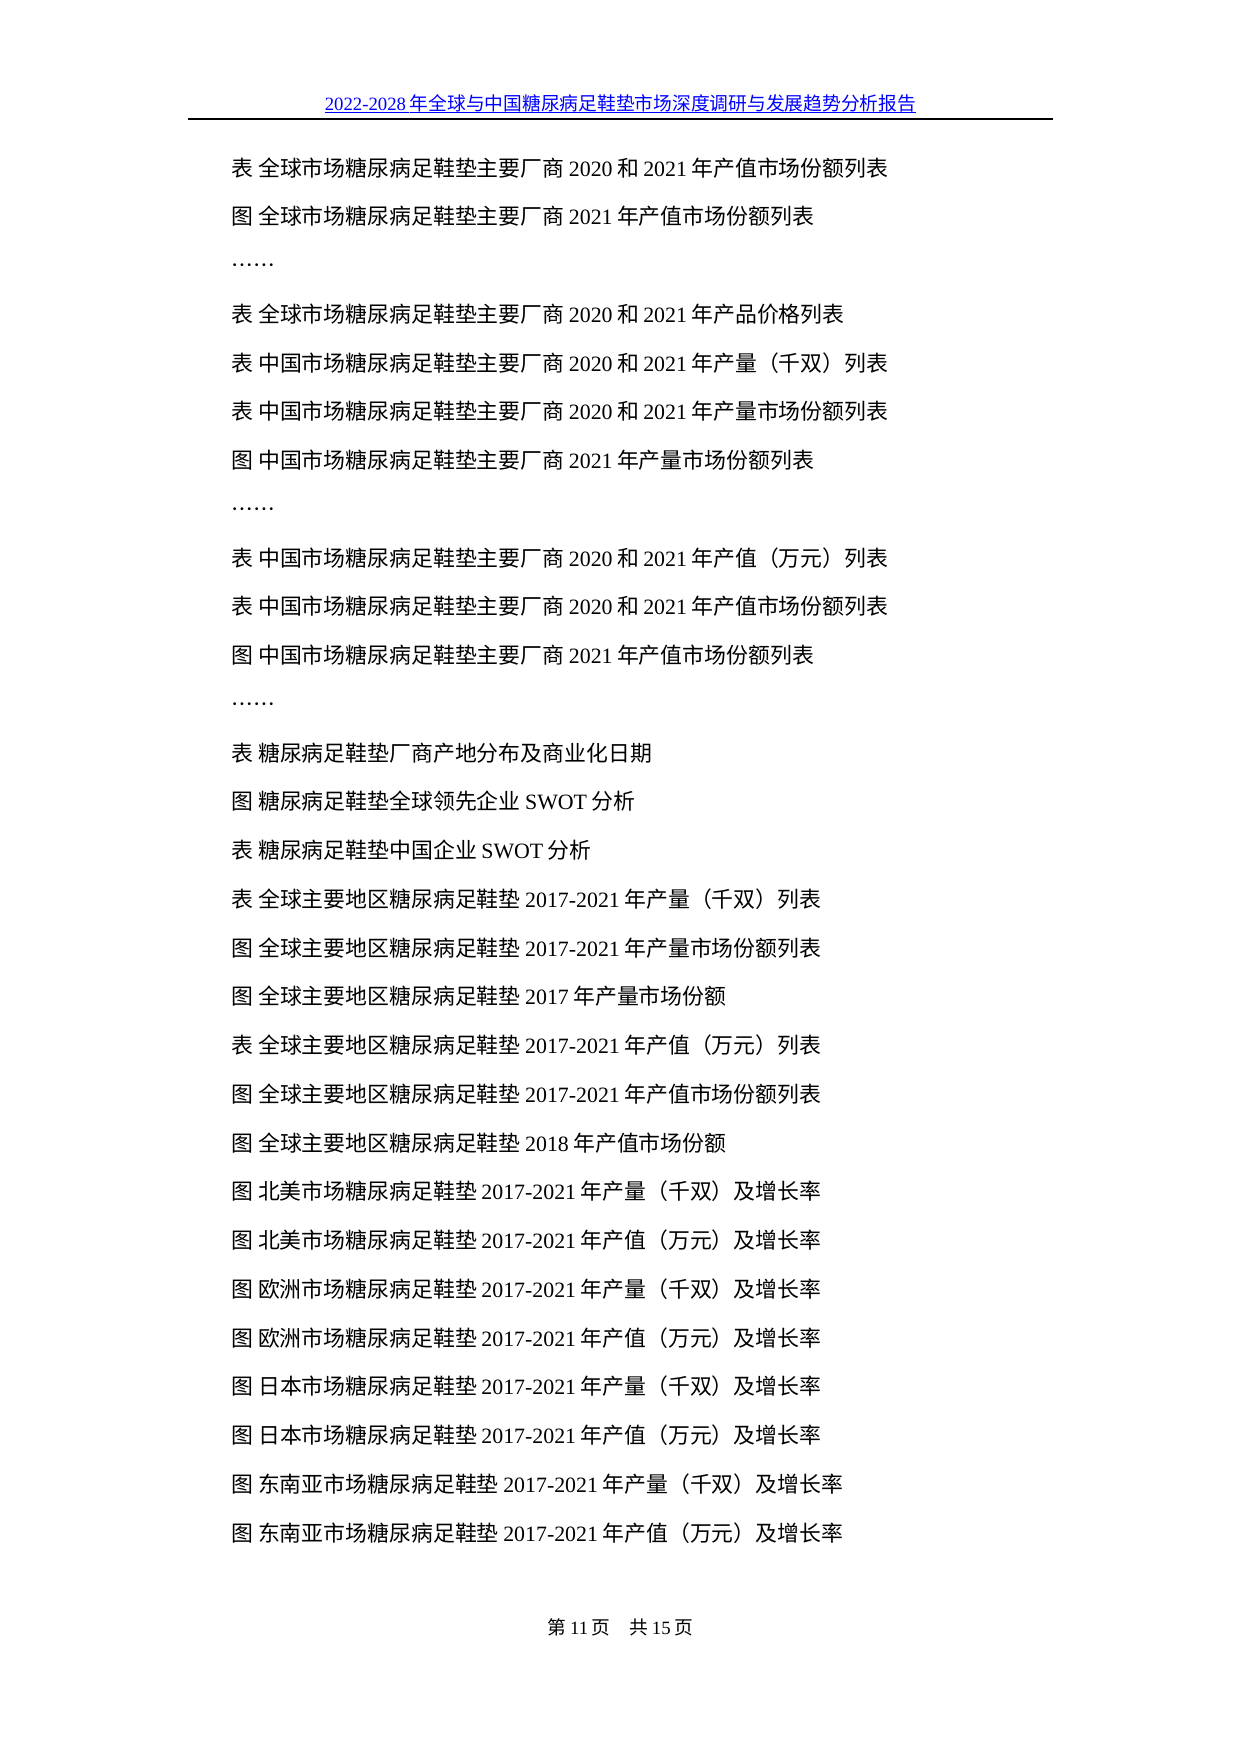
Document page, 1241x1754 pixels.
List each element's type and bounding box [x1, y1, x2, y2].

text [187, 150, 1053, 1548]
